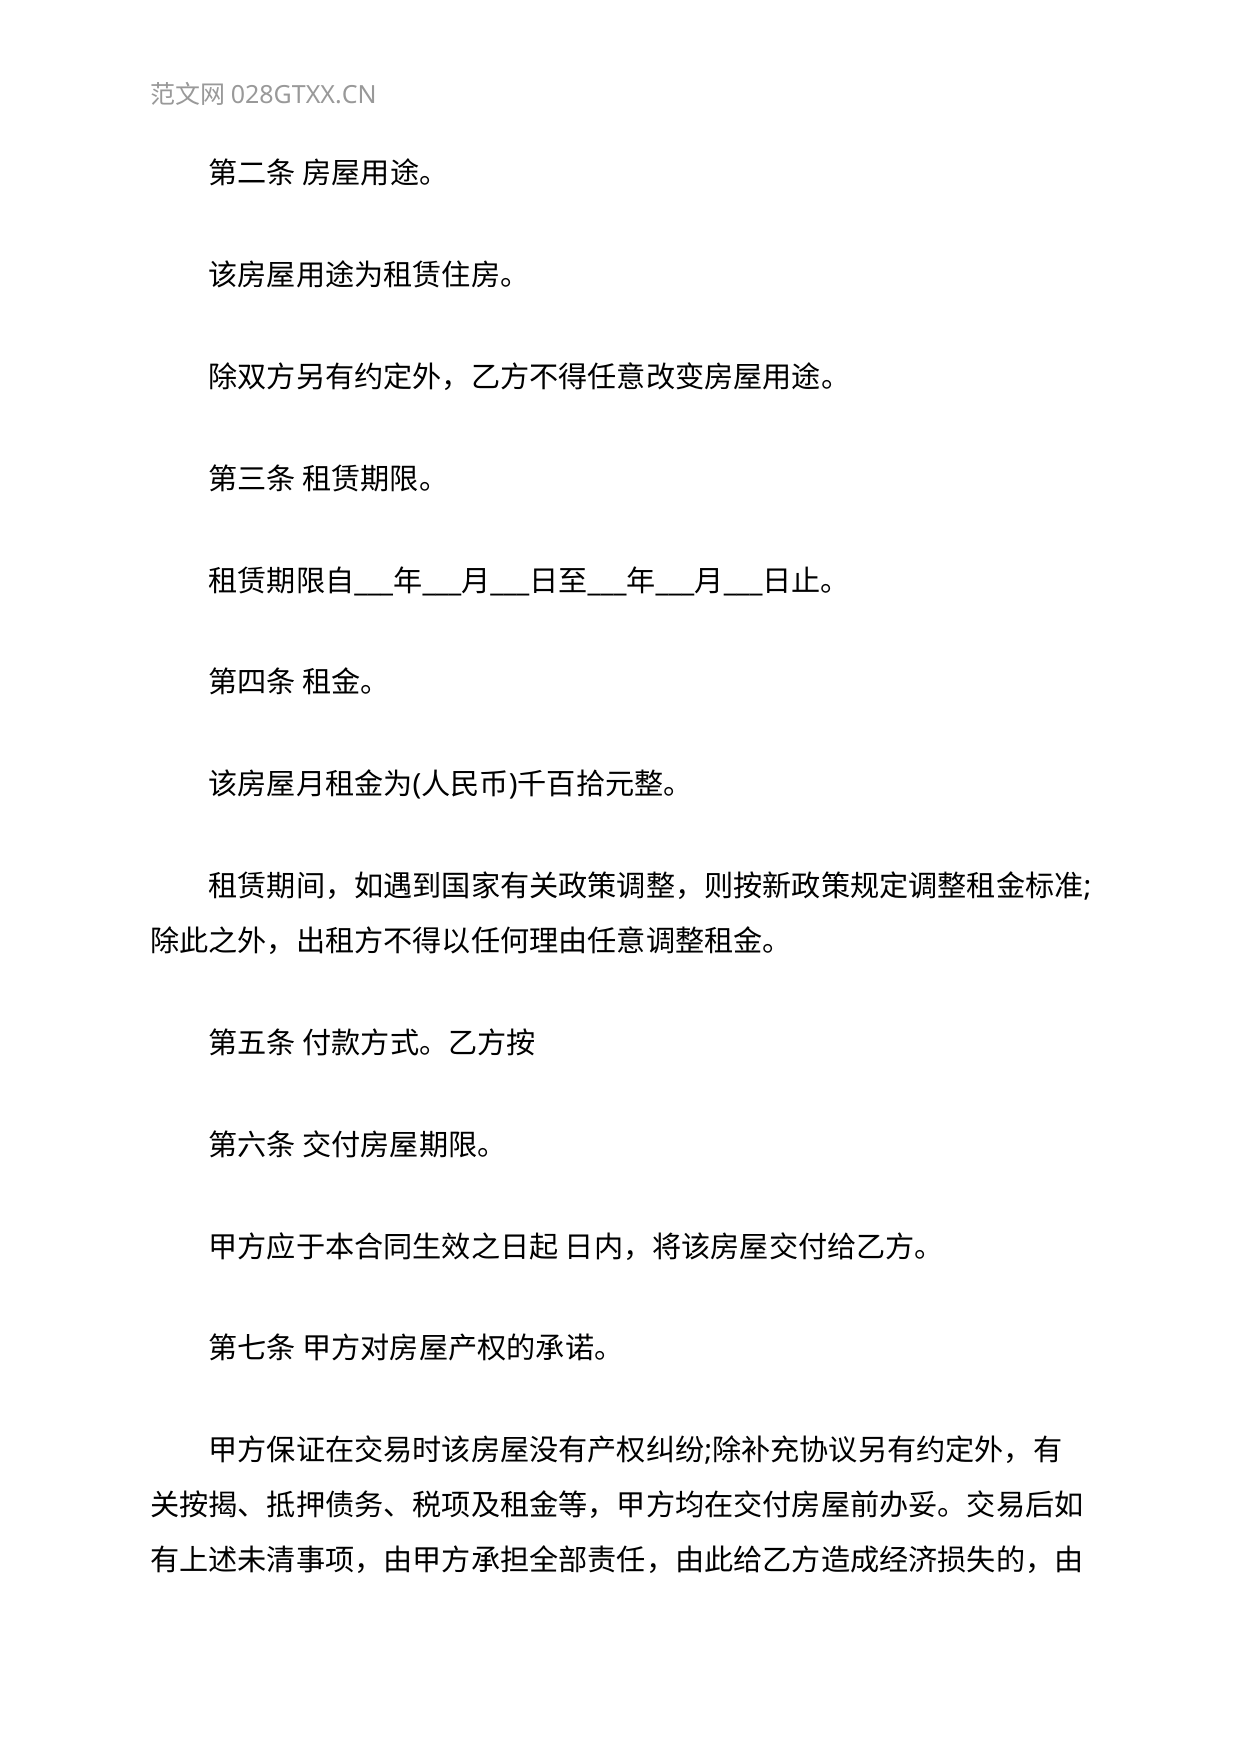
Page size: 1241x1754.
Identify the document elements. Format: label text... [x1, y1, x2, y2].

text 第六条 交付房屋期限。 [150, 1121, 1090, 1164]
text 甲方应于本合同生效之日起 日内，将该房屋交付给乙方。 [150, 1223, 1090, 1265]
text 该房屋月租金为(人民币)千百拾元整。 [150, 761, 1090, 803]
text 租赁期间，如遇到国家有关政策调整，则按新政策规定调整租金标准;除此之外，出租方不得以任何理由任意调整租金。 [150, 863, 1090, 960]
text 第二条 房屋用途。 [150, 150, 1090, 192]
text 该房屋用途为租赁住房。 [150, 252, 1090, 294]
text 除双方另有约定外，乙方不得任意改变房屋用途。 [150, 353, 1090, 396]
text 租赁期限自___年___月___日至___年___月___日止。 [150, 557, 1090, 599]
text 第七条 甲方对房屋产权的承诺。 [150, 1325, 1090, 1367]
text 第五条 付款方式。乙方按 [150, 1019, 1090, 1062]
text 第四条 租金。 [150, 659, 1090, 701]
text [150, 1427, 1090, 1579]
text 第三条 租赁期限。 [150, 455, 1090, 498]
